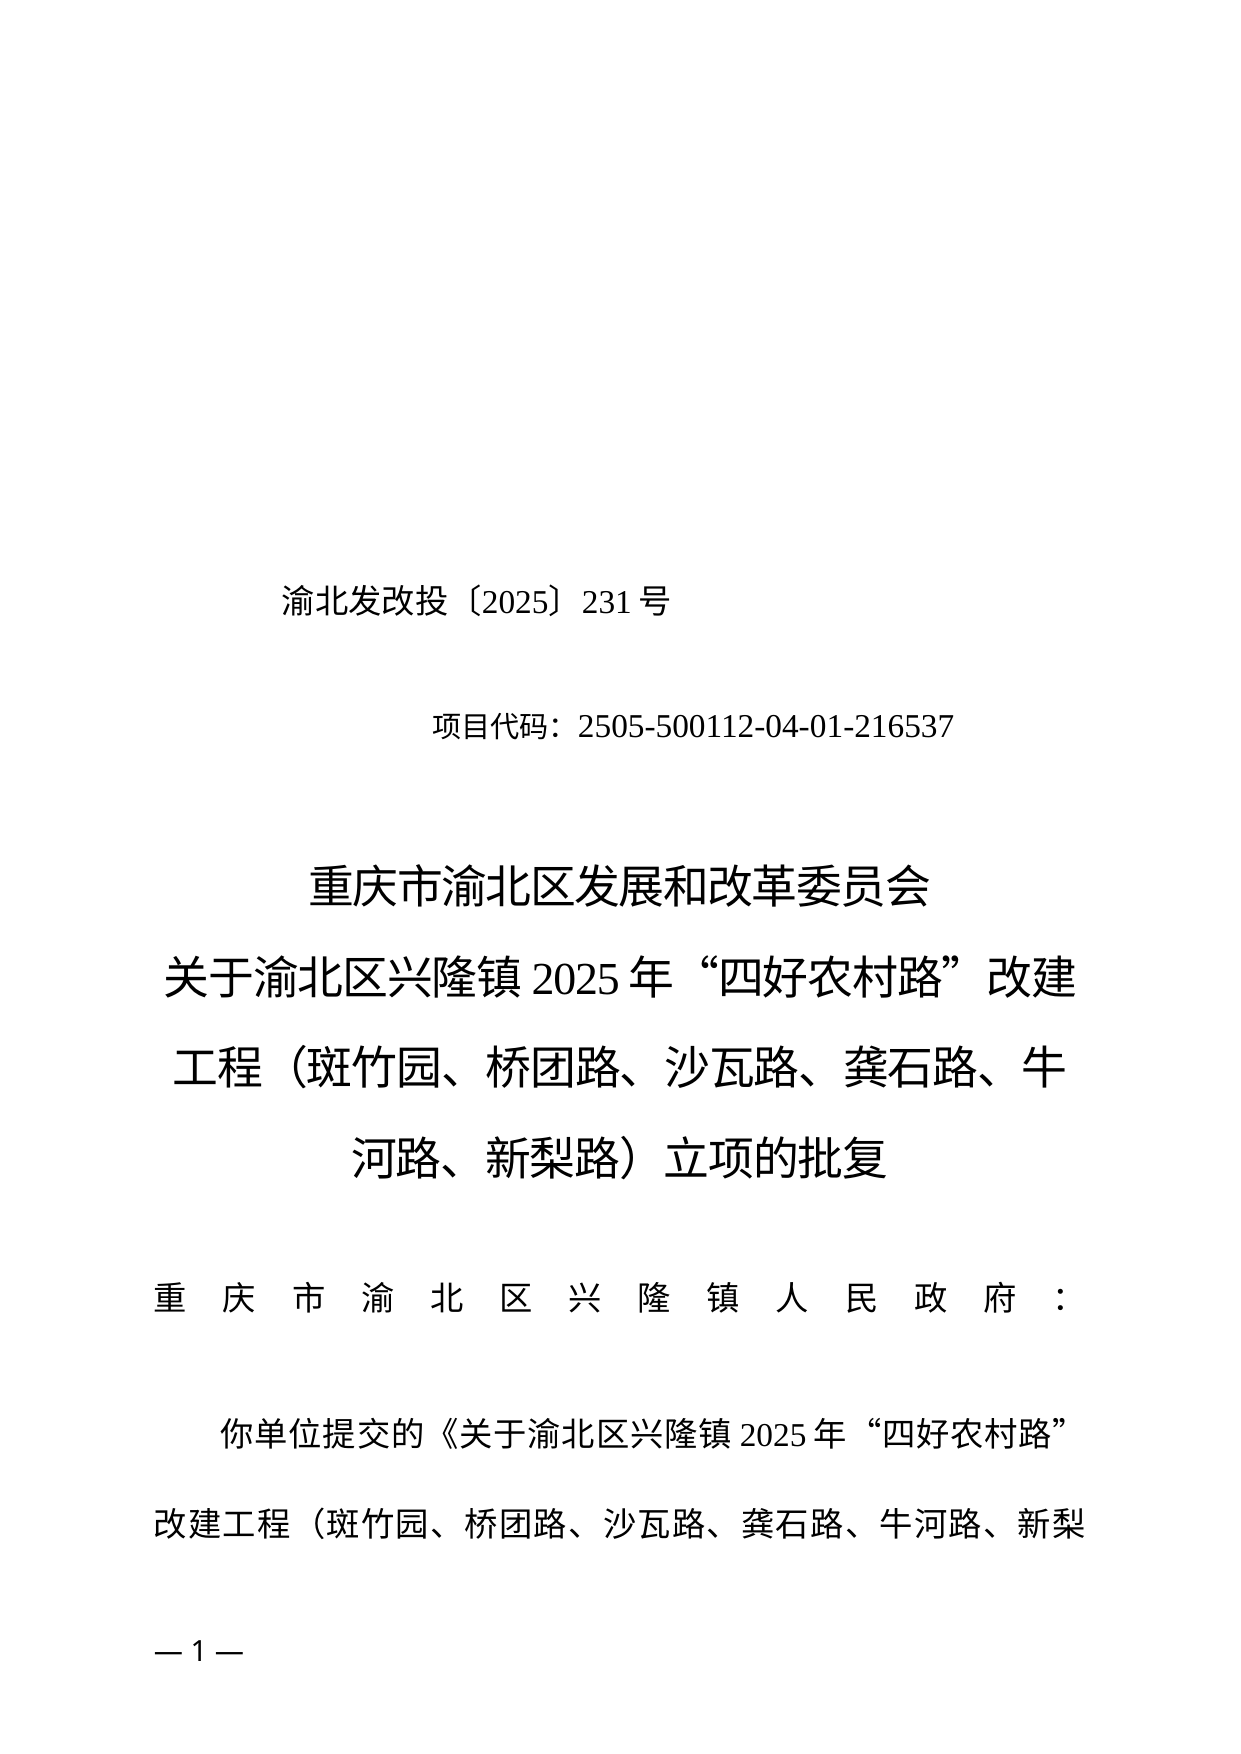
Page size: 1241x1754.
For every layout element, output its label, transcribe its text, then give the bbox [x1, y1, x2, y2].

text 重庆市渝北区兴隆镇人民政府： [153, 1250, 1087, 1386]
text 关于渝北区兴隆镇2025年“四好农村路”改建工程（斑竹园、桥团路、沙瓦路、龚石路、牛河路、新梨路）立项的批复 [153, 929, 1087, 1201]
text 渝北发改投〔2025〕231号 [153, 554, 1087, 644]
text 重庆市渝北区发展和改革委员会 [153, 838, 1087, 929]
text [153, 1386, 1087, 1567]
text 项目代码：2505-500112-04-01-216537 [153, 702, 1087, 748]
